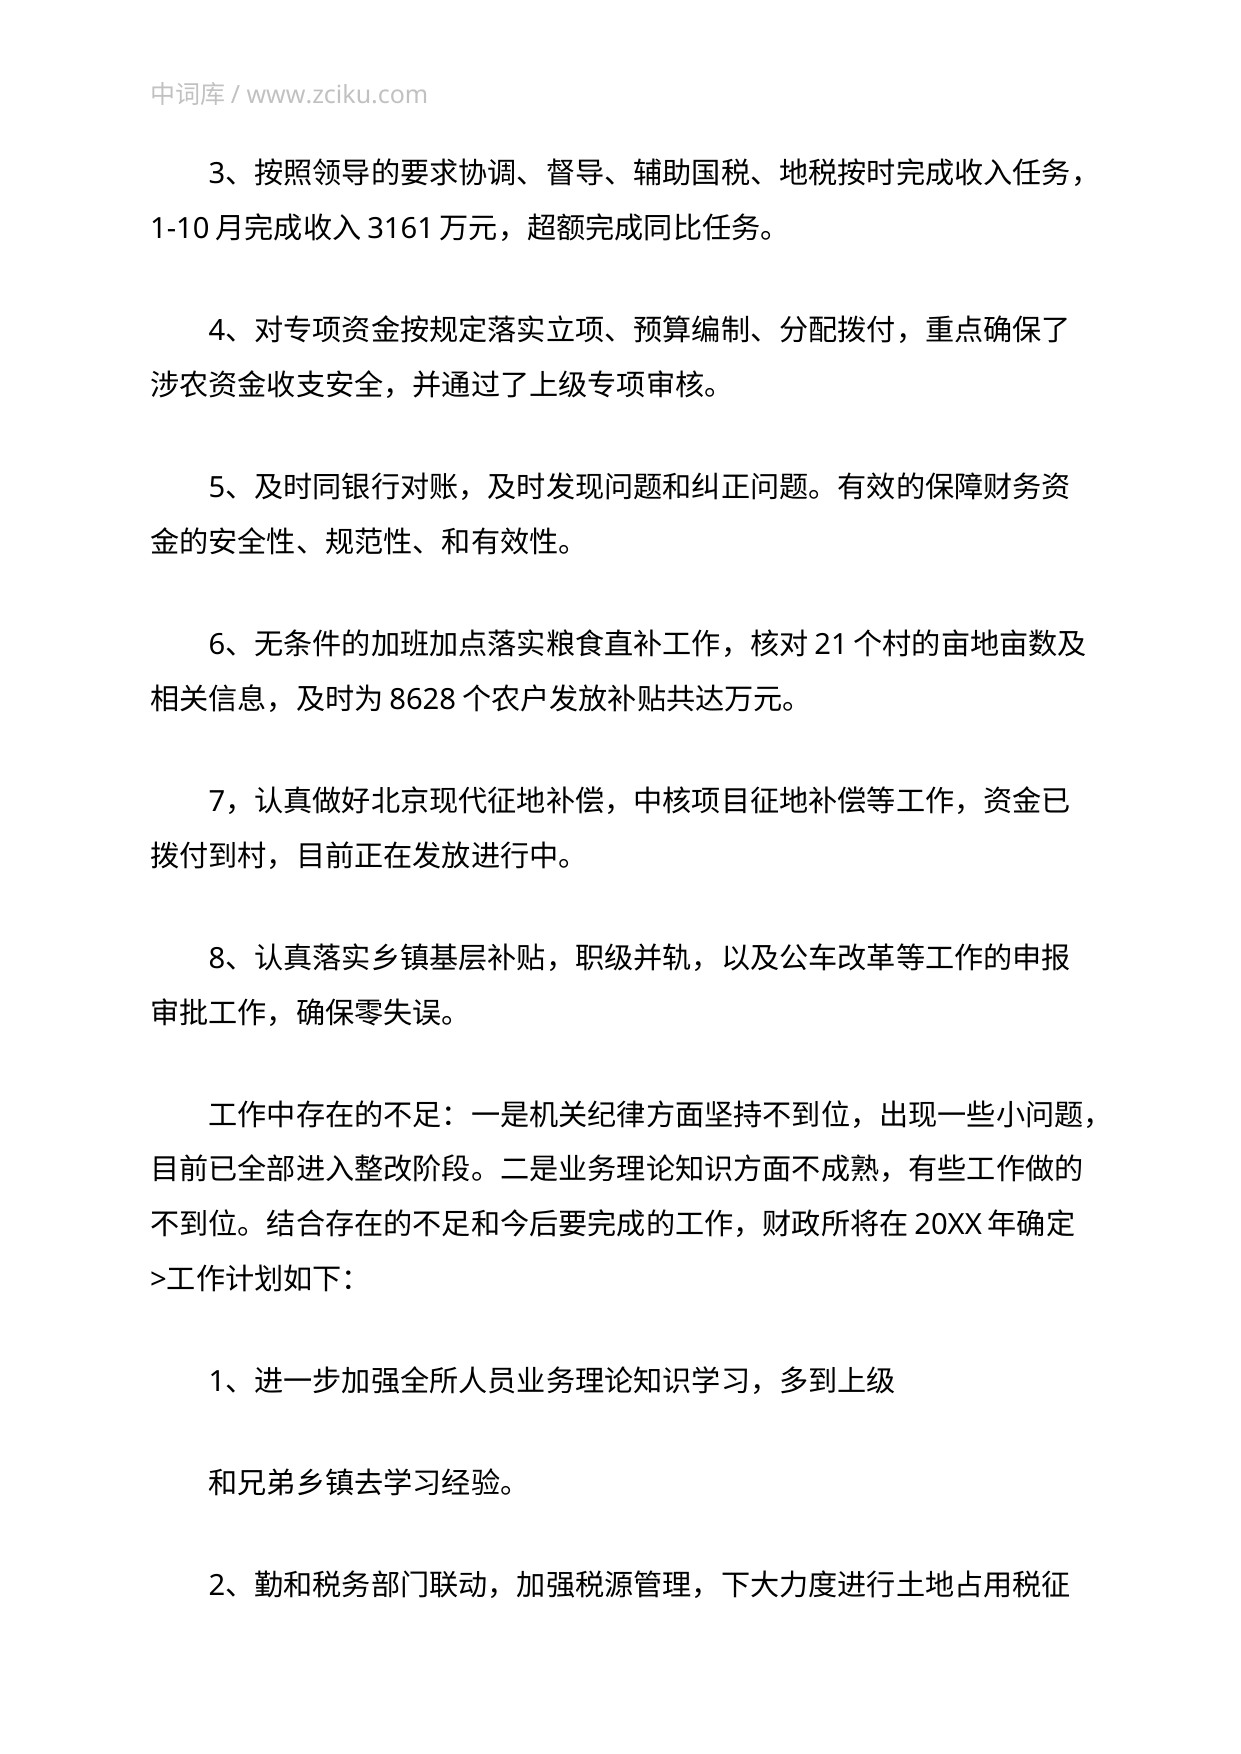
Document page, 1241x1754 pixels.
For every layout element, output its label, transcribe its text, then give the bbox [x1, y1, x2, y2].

text 1、进一步加强全所人员业务理论知识学习，多到上级 [150, 1358, 1090, 1400]
text 和兄弟乡镇去学习经验。 [150, 1460, 1090, 1502]
text 6、无条件的加班加点落实粮食直补工作，核对21个村的亩地亩数及相关信息，及时为8628个农户发放补贴共达万元。 [150, 621, 1090, 718]
text 工作中存在的不足：一是机关纪律方面坚持不到位，出现一些小问题，目前已全部进入整改阶段。二是业务理论知识方面不成熟，有些工作做的不到位。结合存在的不足和今后要完成的工作，财政所将在20XX年确定>工作计划如下： [150, 1091, 1090, 1298]
text 5、及时同银行对账，及时发现问题和纠正问题。有效的保障财务资金的安全性、规范性、和有效性。 [150, 464, 1090, 561]
text 7，认真做好北京现代征地补偿，中核项目征地补偿等工作，资金已拨付到村，目前正在发放进行中。 [150, 777, 1090, 875]
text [150, 1562, 1090, 1604]
text 4、对专项资金按规定落实立项、预算编制、分配拨付，重点确保了涉农资金收支安全，并通过了上级专项审核。 [150, 307, 1090, 404]
text 8、认真落实乡镇基层补贴，职级并轨，以及公车改革等工作的申报审批工作，确保零失误。 [150, 934, 1090, 1032]
text 3、按照领导的要求协调、督导、辅助国税、地税按时完成收入任务，1-10月完成收入3161万元，超额完成同比任务。 [150, 150, 1090, 247]
